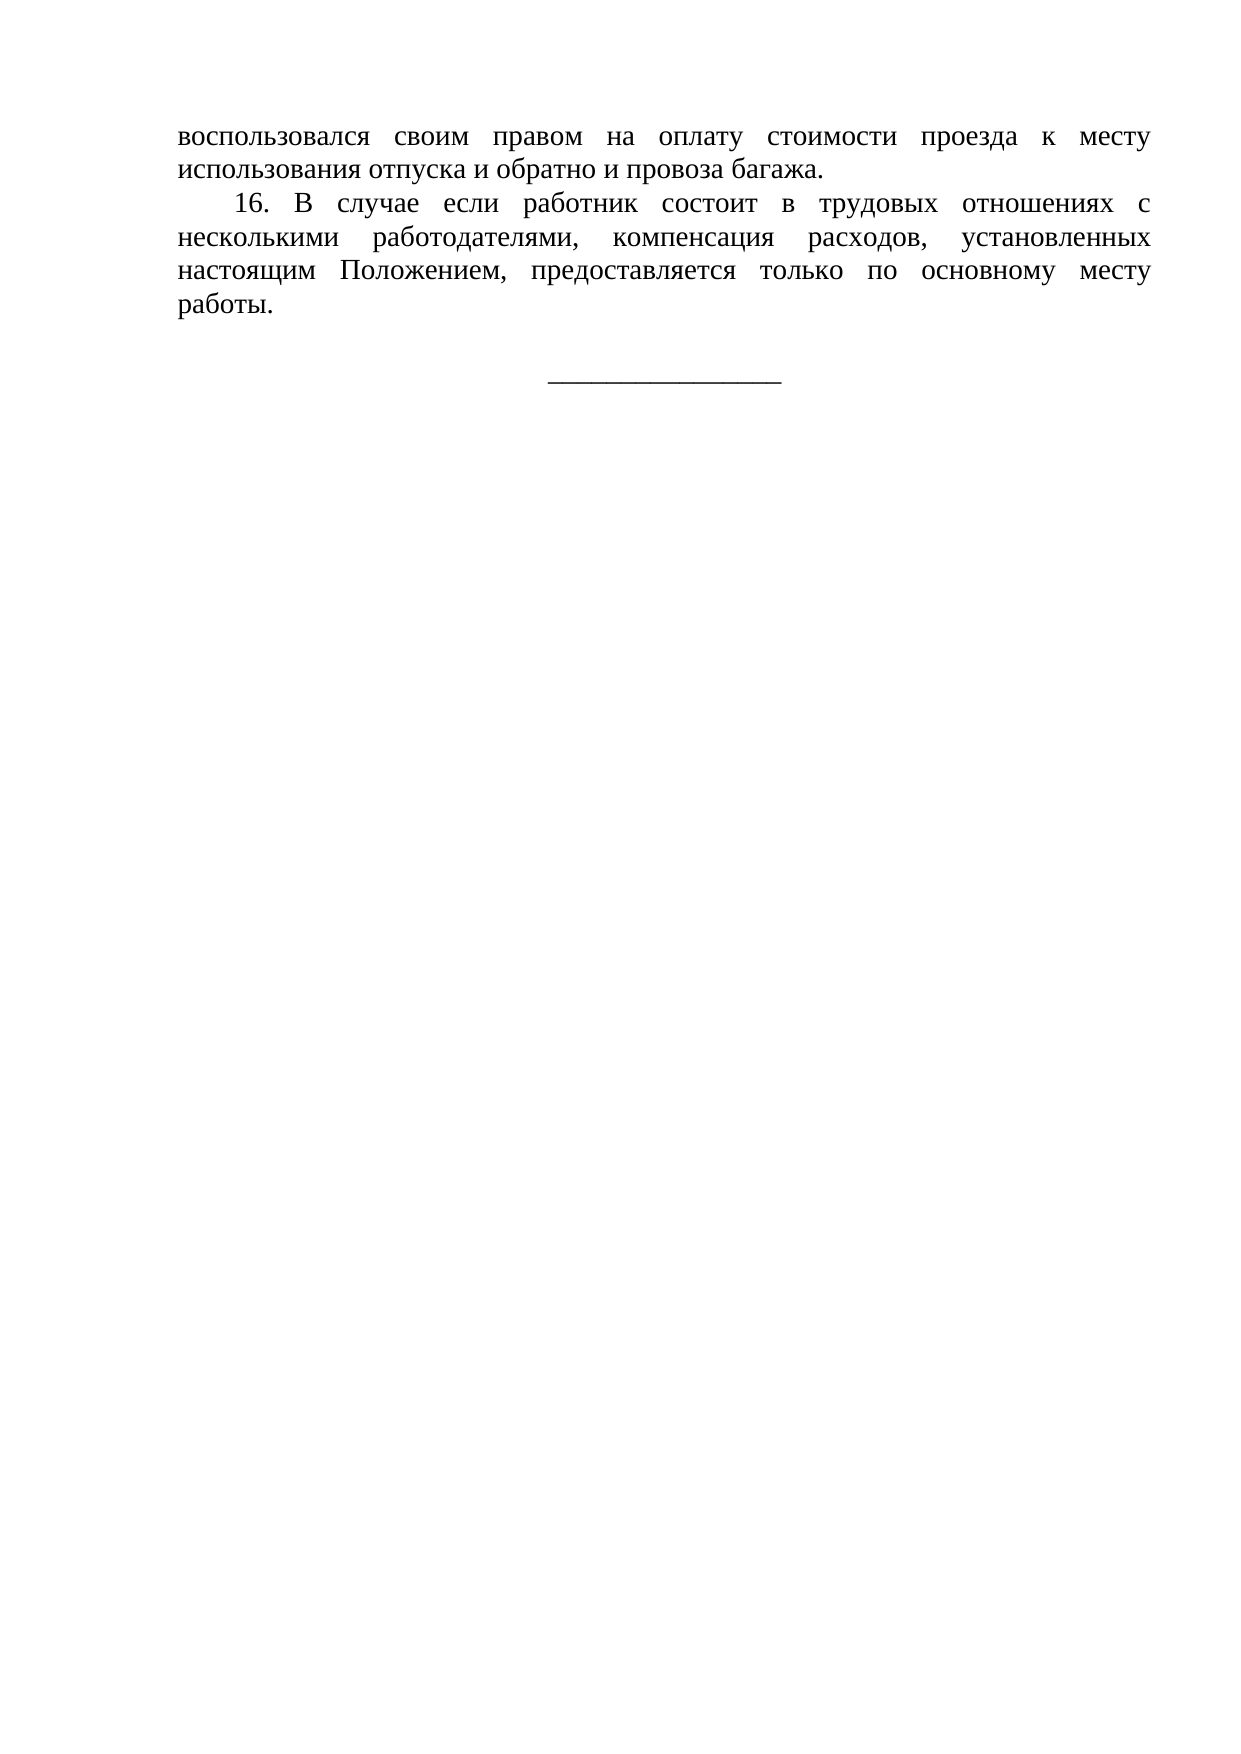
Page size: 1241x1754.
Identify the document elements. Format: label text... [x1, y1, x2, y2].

text ________________ [177, 353, 1152, 386]
text 16. В случае если работник состоит в трудовых отношениях с несколькими работодателями, компенсация расходов, установленных настоящим Положением, предоставляется только по основному месту работы. [177, 185, 1152, 319]
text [177, 118, 1152, 185]
